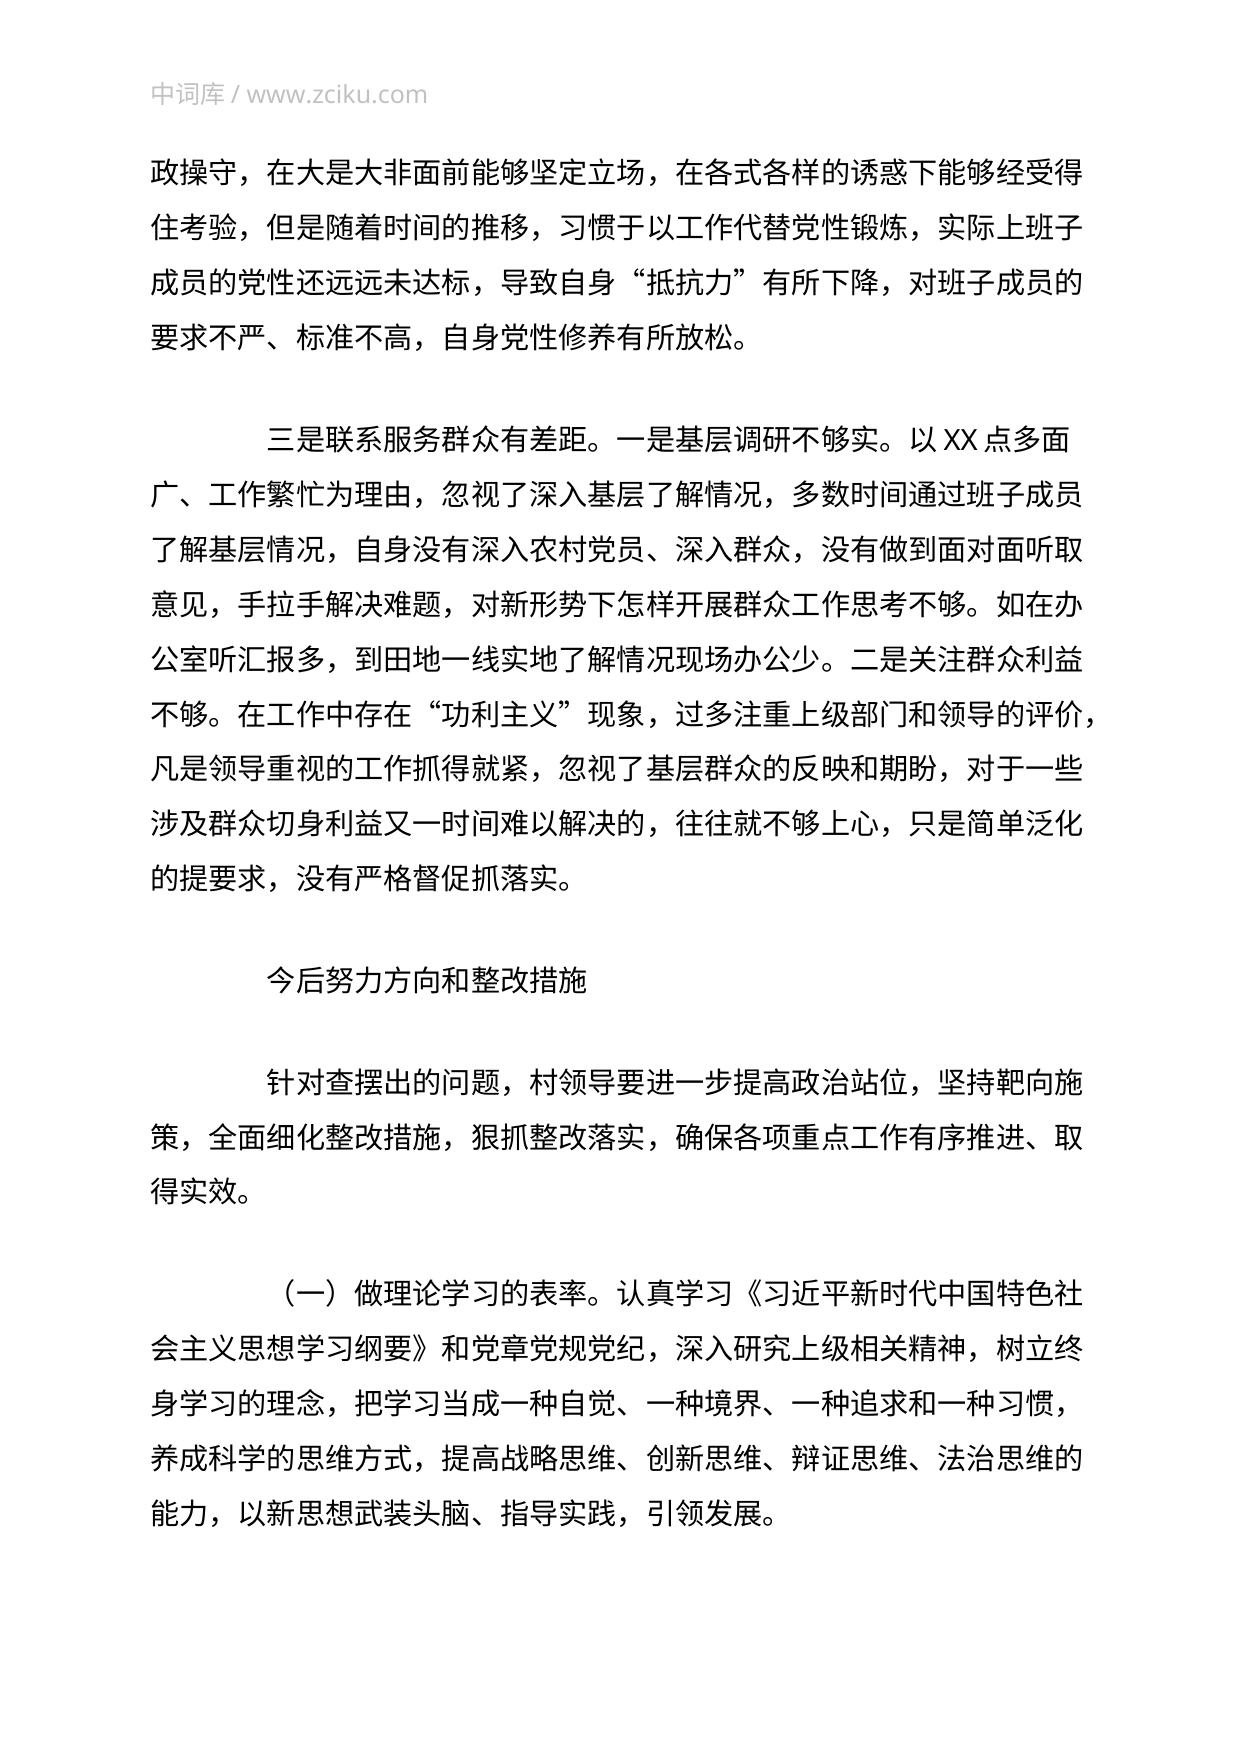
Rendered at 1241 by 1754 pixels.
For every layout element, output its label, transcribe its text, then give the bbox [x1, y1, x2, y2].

text 针对查摆出的问题，村领导要进一步提高政治站位，坚持靶向施策，全面细化整改措施，狠抓整改落实，确保各项重点工作有序推进、取得实效。 [150, 1059, 1090, 1211]
text （一）做理论学习的表率。认真学习《习近平新时代中国特色社会主义思想学习纲要》和党章党规党纪，深入研究上级相关精神，树立终身学习的理念，把学习当成一种自觉、一种境界、一种追求和一种习惯，养成科学的思维方式，提高战略思维、创新思维、辩证思维、法治思维的能力，以新思想武装头脑、指导实践，引领发展。 [150, 1271, 1090, 1533]
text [150, 150, 1090, 357]
text 三是联系服务群众有差距。一是基层调研不够实。以XX点多面广、工作繁忙为理由，忽视了深入基层了解情况，多数时间通过班子成员了解基层情况，自身没有深入农村党员、深入群众，没有做到面对面听取意见，手拉手解决难题，对新形势下怎样开展群众工作思考不够。如在办公室听汇报多，到田地一线实地了解情况现场办公少。二是关注群众利益不够。在工作中存在“功利主义”现象，过多注重上级部门和领导的评价，凡是领导重视的工作抓得就紧，忽视了基层群众的反映和期盼，对于一些涉及群众切身利益又一时间难以解决的，往往就不够上心，只是简单泛化的提要求，没有严格督促抓落实。 [150, 416, 1090, 898]
text 今后努力方向和整改措施 [150, 957, 1090, 1000]
